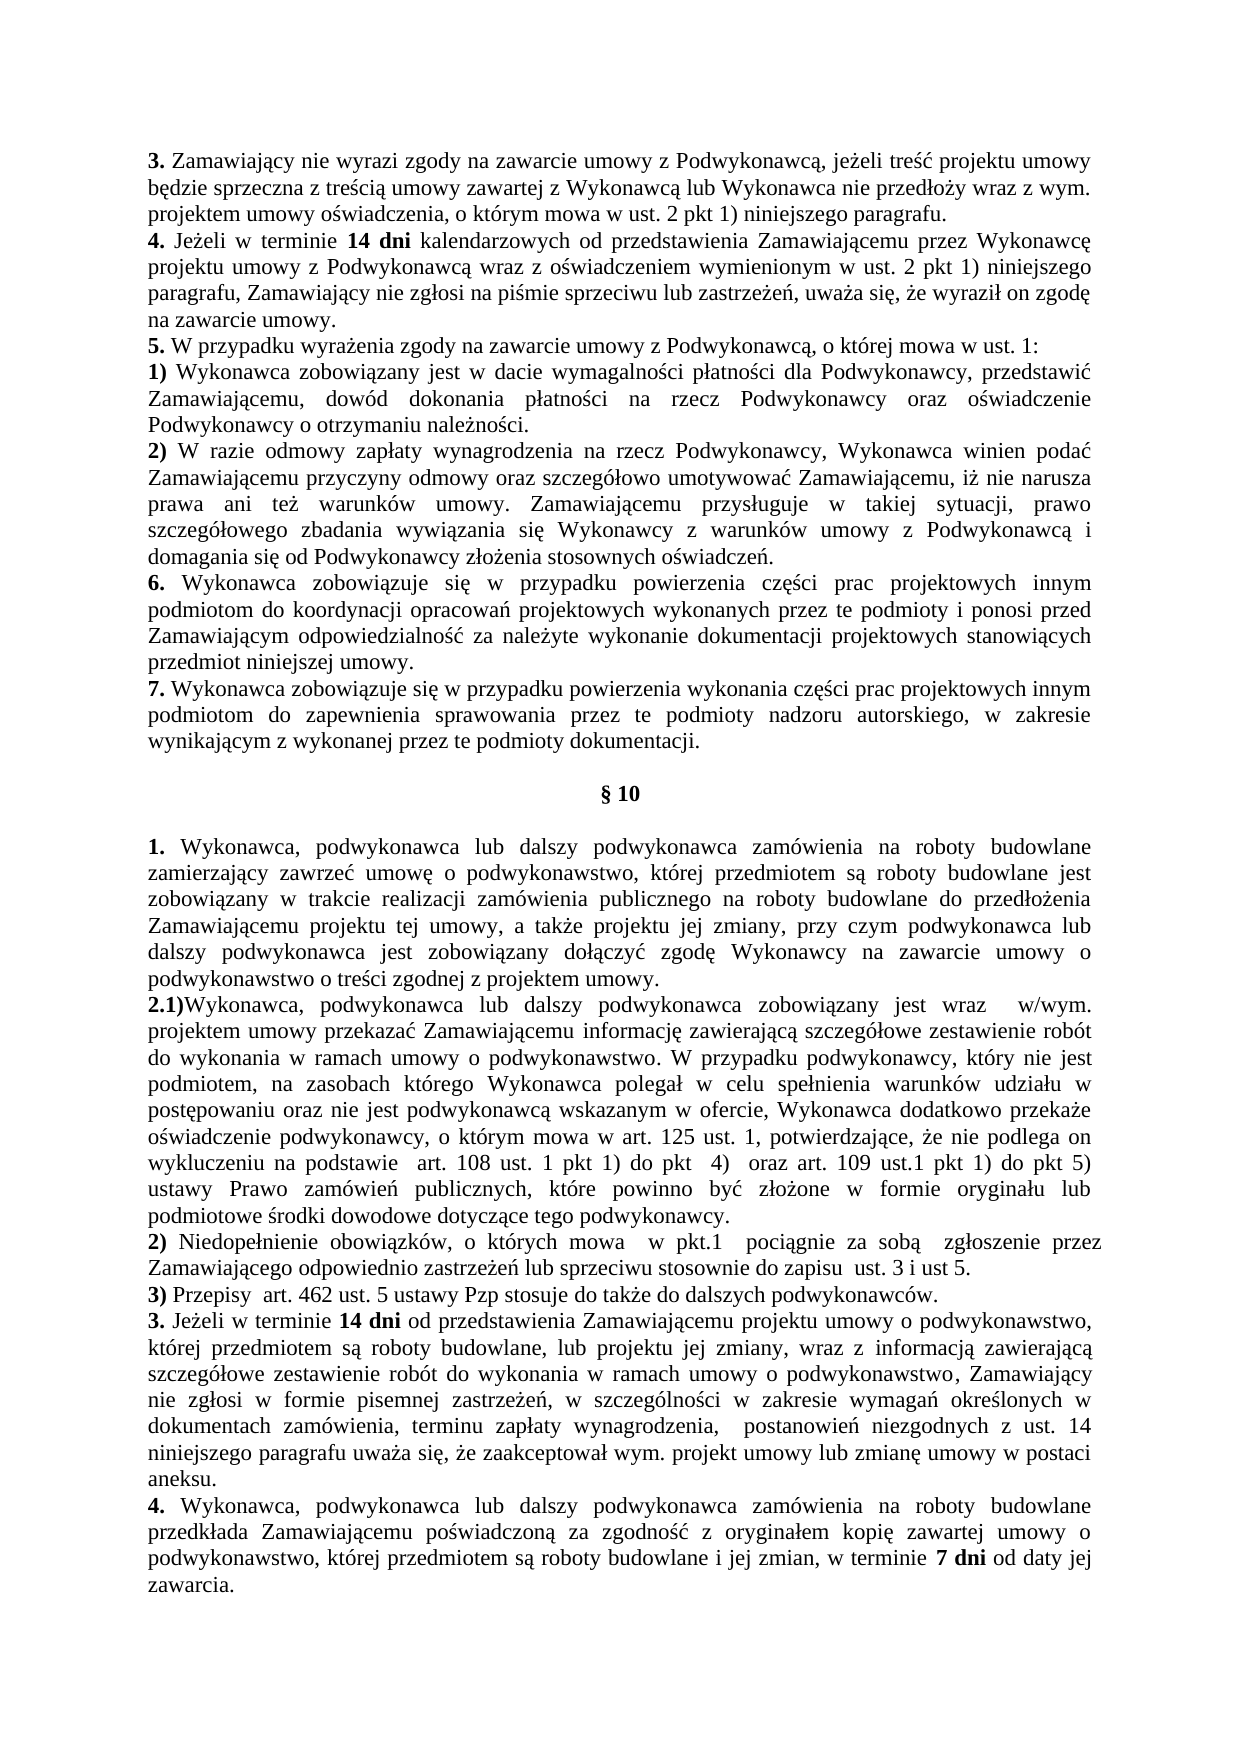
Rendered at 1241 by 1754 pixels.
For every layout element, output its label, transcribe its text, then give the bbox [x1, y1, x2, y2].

text 6. Wykonawca zobowiązuje się w przypadku powierzenia części prac projektowych innym podmiotom do koordynacji opracowań projektowych wykonanych przez te podmioty i ponosi przed Zamawiającym odpowiedzialność za należyte wykonanie dokumentacji projektowych stanowiących przedmiot niniejszej umowy. [148, 569, 1093, 675]
text 3. Jeżeli w terminie 14 dni od przedstawienia Zamawiającemu projektu umowy o podwykonawstwo, której przedmiotem są roboty budowlane, lub projektu jej zmiany, wraz z informacją zawierającą szczegółowe zestawienie robót do wykonania w ramach umowy o podwykonawstwo, Zamawiający nie zgłosi w formie pisemnej zastrzeżeń, w szczególności w zakresie wymagań określonych w dokumentach zamówienia, terminu zapłaty wynagrodzenia, postanowień niezgodnych z ust. 14 niniejszego paragrafu uważa się, że zaakceptował wym. projekt umowy lub zmianę umowy w postaci aneksu. [148, 1307, 1093, 1492]
text 3) Przepisy art. 462 ust. 5 ustawy Pzp stosuje do także do dalszych podwykonawców. [148, 1281, 1093, 1307]
text § 10 [148, 780, 1093, 806]
text 4. Wykonawca, podwykonawca lub dalszy podwykonawca zamówienia na roboty budowlane przedkłada Zamawiającemu poświadczoną za zgodność z oryginałem kopię zawartej umowy o podwykonawstwo, której przedmiotem są roboty budowlane i jej zmian, w terminie 7 dni od daty jej zawarcia. [148, 1492, 1093, 1597]
text 3. Zamawiający nie wyrazi zgody na zawarcie umowy z Podwykonawcą, jeżeli treść projektu umowy będzie sprzeczna z treścią umowy zawartej z Wykonawcą lub Wykonawca nie przedłoży wraz z wym. projektem umowy oświadczenia, o którym mowa w ust. 2 pkt 1) niniejszego paragrafu. [148, 148, 1093, 227]
text 7. Wykonawca zobowiązuje się w przypadku powierzenia wykonania części prac projektowych innym podmiotom do zapewnienia sprawowania przez te podmioty nadzoru autorskiego, w zakresie wynikającym z wykonanej przez te podmioty dokumentacji. [148, 675, 1093, 754]
text 1) Wykonawca zobowiązany jest w dacie wymagalności płatności dla Podwykonawcy, przedstawić Zamawiającemu, dowód dokonania płatności na rzecz Podwykonawcy oraz oświadczenie Podwykonawcy o otrzymaniu należności. [148, 358, 1093, 437]
text 2) Niedopełnienie obowiązków, o których mowa w pkt.1 pociągnie za sobą zgłoszenie przez Zamawiającego odpowiednio zastrzeżeń lub sprzeciwu stosownie do zapisu ust. 3 i ust 5. [148, 1228, 1104, 1281]
text 1. Wykonawca, podwykonawca lub dalszy podwykonawca zamówienia na roboty budowlane zamierzający zawrzeć umowę o podwykonawstwo, której przedmiotem są roboty budowlane jest zobowiązany w trakcie realizacji zamówienia publicznego na roboty budowlane do przedłożenia Zamawiającemu projektu tej umowy, a także projektu jej zmiany, przy czym podwykonawca lub dalszy podwykonawca jest zobowiązany dołączyć zgodę Wykonawcy na zawarcie umowy o podwykonawstwo o treści zgodnej z projektem umowy. [148, 833, 1093, 991]
text 2.1)Wykonawca, podwykonawca lub dalszy podwykonawca zobowiązany jest wraz w/wym. projektem umowy przekazać Zamawiającemu informację zawierającą szczegółowe zestawienie robót do wykonania w ramach umowy o podwykonawstwo. W przypadku podwykonawcy, który nie jest podmiotem, na zasobach którego Wykonawca polegał w celu spełnienia warunków udziału w postępowaniu oraz nie jest podwykonawcą wskazanym w ofercie, Wykonawca dodatkowo przekaże oświadczenie podwykonawcy, o którym mowa w art. 125 ust. 1, potwierdzające, że nie podlega on wykluczeniu na podstawie art. 108 ust. 1 pkt 1) do pkt 4) oraz art. 109 ust.1 pkt 1) do pkt 5) ustawy Prawo zamówień publicznych, które powinno być złożone w formie oryginału lub podmiotowe środki dowodowe dotyczące tego podwykonawcy. [148, 991, 1093, 1228]
text 2) W razie odmowy zapłaty wynagrodzenia na rzecz Podwykonawcy, Wykonawca winien podać Zamawiającemu przyczyny odmowy oraz szczegółowo umotywować Zamawiającemu, iż nie narusza prawa ani też warunków umowy. Zamawiającemu przysługuje w takiej sytuacji, prawo szczegółowego zbadania wywiązania się Wykonawcy z warunków umowy z Podwykonawcą i domagania się od Podwykonawcy złożenia stosownych oświadczeń. [148, 437, 1093, 569]
text 5. W przypadku wyrażenia zgody na zawarcie umowy z Podwykonawcą, o której mowa w ust. 1: [148, 332, 1093, 358]
text 4. Jeżeli w terminie 14 dni kalendarzowych od przedstawienia Zamawiającemu przez Wykonawcę projektu umowy z Podwykonawcą wraz z oświadczeniem wymienionym w ust. 2 pkt 1) niniejszego paragrafu, Zamawiający nie zgłosi na piśmie sprzeciwu lub zastrzeżeń, uważa się, że wyraził on zgodę na zawarcie umowy. [148, 227, 1093, 332]
